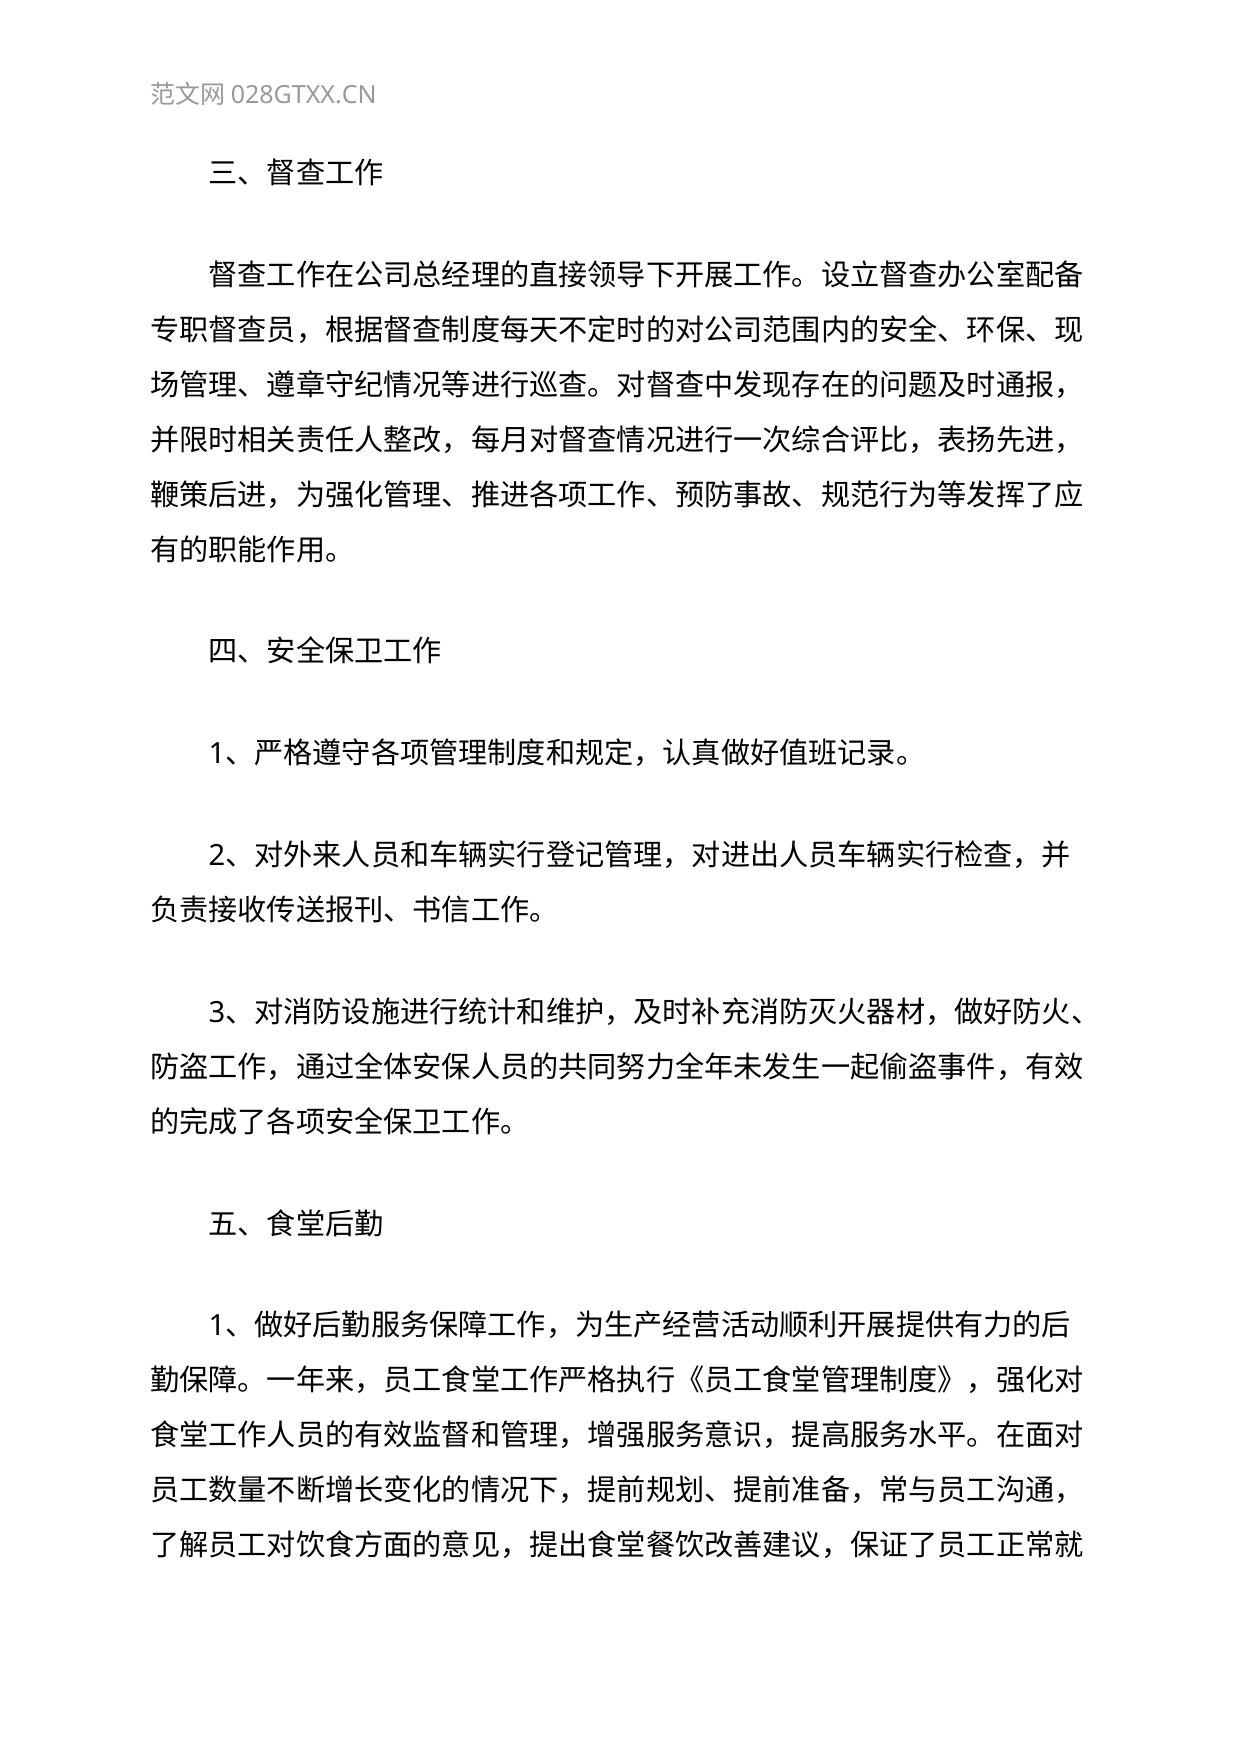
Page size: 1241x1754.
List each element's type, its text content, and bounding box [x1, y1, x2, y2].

text 3、对消防设施进行统计和维护，及时补充消防灭火器材，做好防火、防盗工作，通过全体安保人员的共同努力全年未发生一起偷盗事件，有效的完成了各项安全保卫工作。 [150, 988, 1090, 1141]
text 四、安全保卫工作 [150, 628, 1090, 670]
text 三、督查工作 [150, 150, 1090, 192]
text 五、食堂后勤 [150, 1200, 1090, 1242]
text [150, 1302, 1090, 1564]
text 1、严格遵守各项管理制度和规定，认真做好值班记录。 [150, 730, 1090, 772]
text 2、对外来人员和车辆实行登记管理，对进出人员车辆实行检查，并负责接收传送报刊、书信工作。 [150, 832, 1090, 929]
text 督查工作在公司总经理的直接领导下开展工作。设立督查办公室配备专职督查员，根据督查制度每天不定时的对公司范围内的安全、环保、现场管理、遵章守纪情况等进行巡查。对督查中发现存在的问题及时通报，并限时相关责任人整改，每月对督查情况进行一次综合评比，表扬先进，鞭策后进，为强化管理、推进各项工作、预防事故、规范行为等发挥了应有的职能作用。 [150, 252, 1090, 568]
